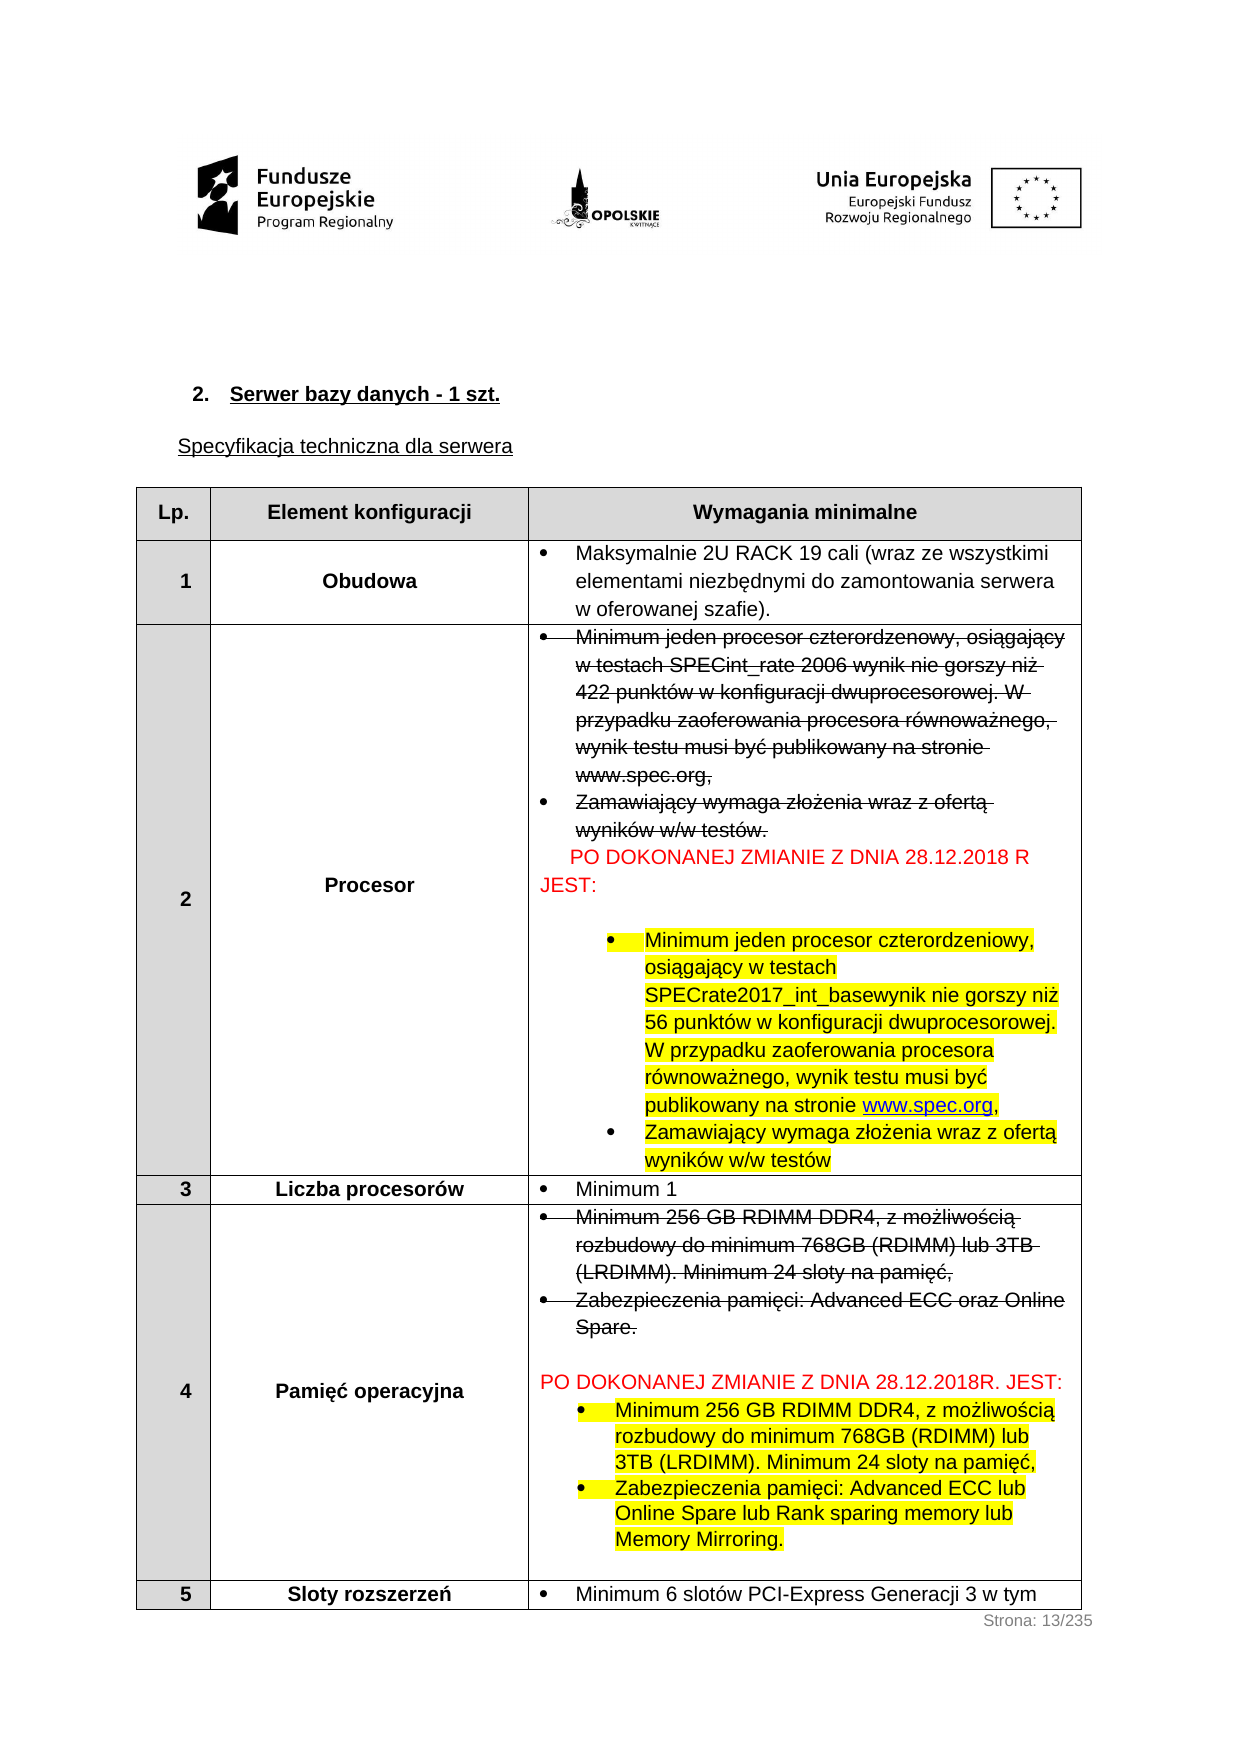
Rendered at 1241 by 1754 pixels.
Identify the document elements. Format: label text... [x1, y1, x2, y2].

subtitle Serwer bazy danych - 1 szt. [192, 382, 1092, 406]
table_cell Sloty rozszerzeń [211, 1581, 528, 1609]
table_header Element konfiguracji [211, 488, 528, 540]
table_cell Liczba procesorów [211, 1176, 528, 1204]
table_cell Minimum jeden procesor czterordzenowy, osiągający w testach SPECint_rate 2006 wynik nie gorszy niż 422 punktów w konfiguracji dwuprocesorowej. W przypadku zaoferowania procesora równoważnego, wynik testu musi być publikowany na stronie www.spec.org, Zamawiający wymaga złożenia wraz z ofertą wyników w/w testów. PO DOKONANEJ ZMIANIE Z DNIA 28.12.2018 R JEST: Minimum jeden procesor czterordzeniowy, osiągający w testach SPECrate2017_int_basewynik nie gorszy niż 56 punktów w konfiguracji dwuprocesorowej. W przypadku zaoferowania procesora równoważnego, wynik testu musi być publikowany na stronie www.spec.org, Zamawiający wymaga złożenia wraz z ofertą wyników w/w testów [529, 625, 1081, 1175]
table_cell [137, 541, 210, 624]
table_cell Obudowa [211, 541, 528, 624]
picture [177, 134, 1102, 255]
table_cell Minimum 1 [529, 1176, 1081, 1204]
table_cell Minimum 256 GB RDIMM DDR4, z możliwością rozbudowy do minimum 768GB (RDIMM) lub 3TB (LRDIMM). Minimum 24 sloty na pamięć, Zabezpieczenia pamięci: Advanced ECC oraz Online Spare. PO DOKONANEJ ZMIANIE Z DNIA 28.12.2018R. JEST: Minimum 256 GB RDIMM DDR4, z możliwością rozbudowy do minimum 768GB (RDIMM) lub 3TB (LRDIMM). Minimum 24 sloty na pamięć, Zabezpieczenia pamięci: Advanced ECC lub Online Spare lub Rank sparing memory lub Memory Mirroring. [529, 1205, 1081, 1580]
text Specyfikacja techniczna dla serwera [148, 434, 1092, 458]
table_cell [137, 1176, 210, 1204]
table_header Wymagania minimalne [529, 488, 1081, 540]
table_cell [137, 1205, 210, 1580]
table_header Lp. [137, 488, 210, 540]
table_cell Minimum 6 slotów PCI-Express Generacji 3 w tym minimum dwa sloty x16 (prędkość slotu – buswidth) pełnej wysokości. [529, 1581, 1081, 1609]
table_cell Maksymalnie 2U RACK 19 cali (wraz ze wszystkimi elementami niezbędnymi do zamontowania serwera w oferowanej szafie). [529, 541, 1081, 624]
table_cell [137, 625, 210, 1175]
table_cell Procesor [211, 625, 528, 1175]
table_cell Pamięć operacyjna [211, 1205, 528, 1580]
table_cell [137, 1581, 210, 1609]
